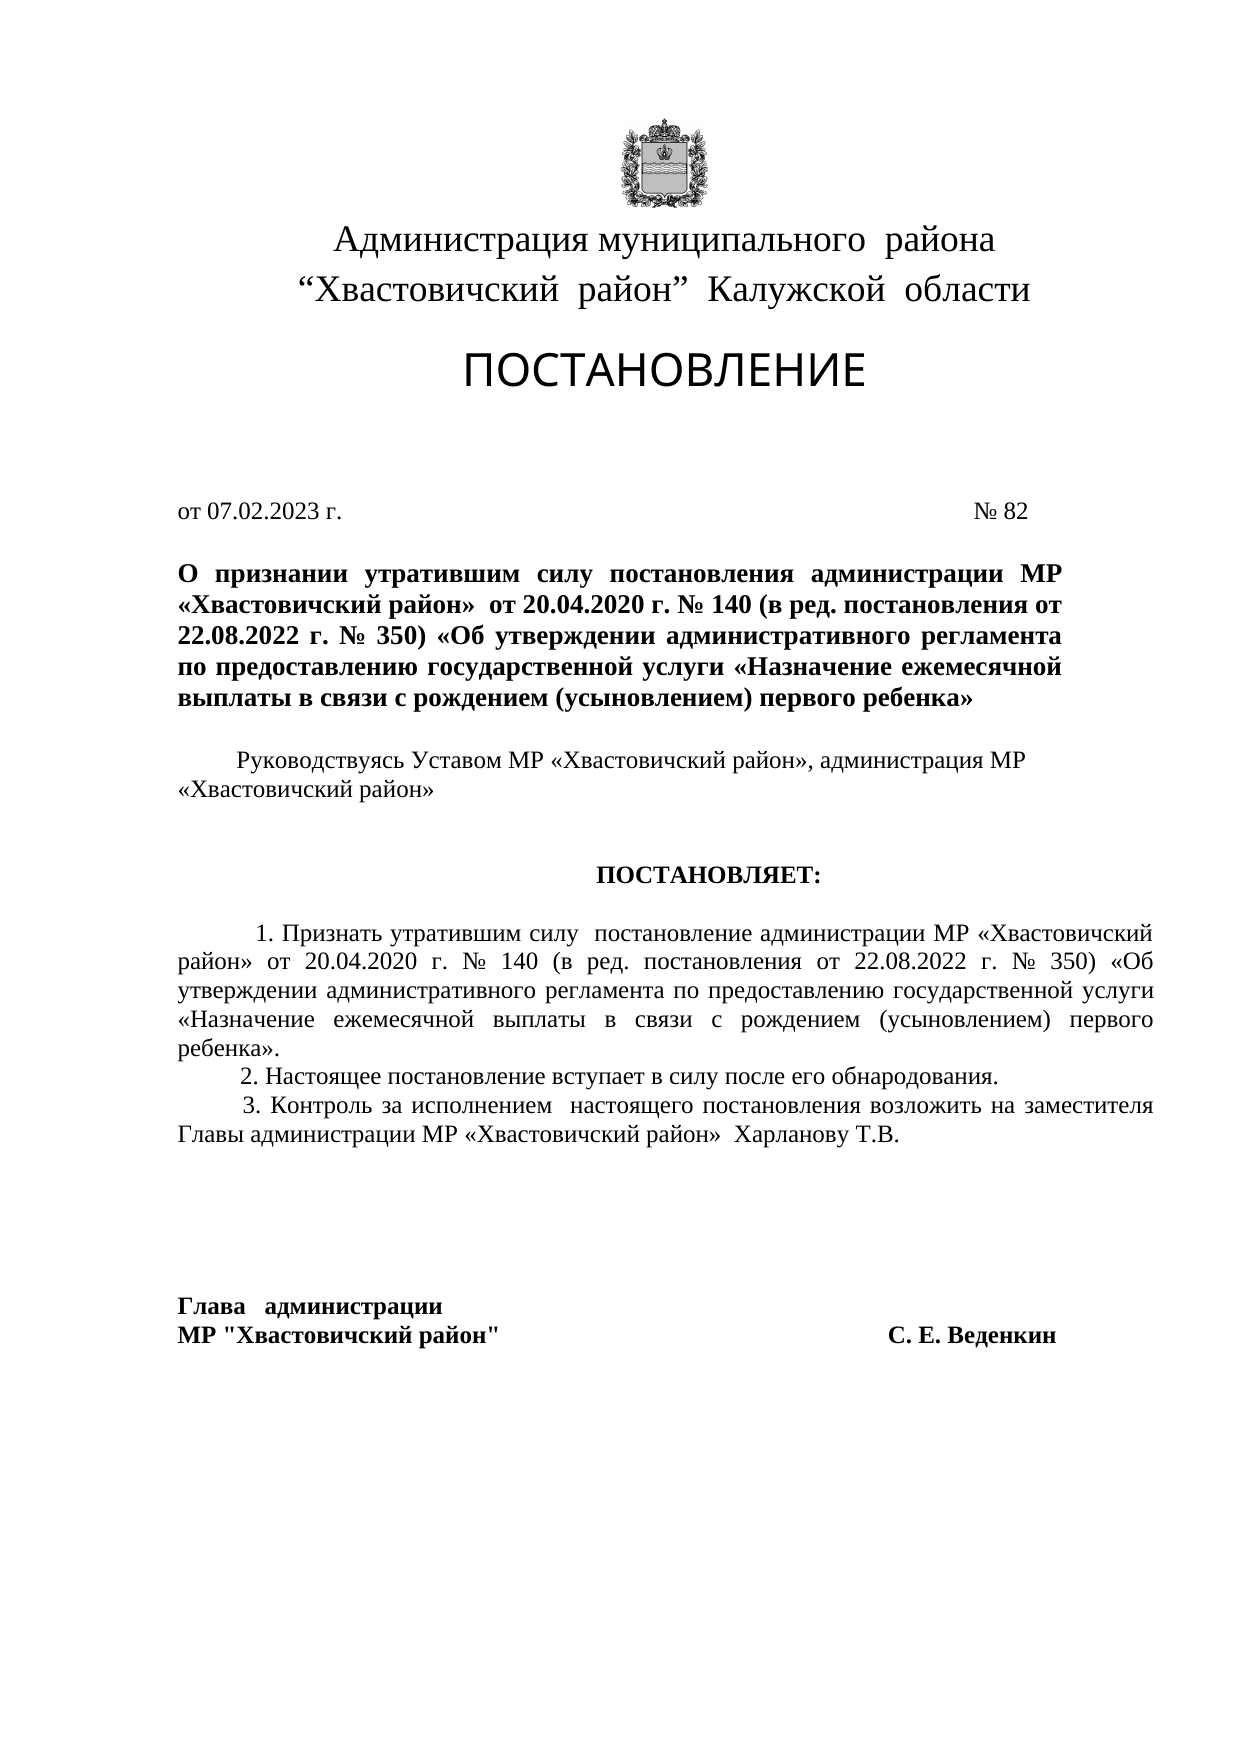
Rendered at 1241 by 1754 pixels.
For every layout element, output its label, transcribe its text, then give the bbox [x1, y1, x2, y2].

text «Хвастовичский район» [177, 774, 1181, 803]
text 1. Признать утратившим силу постановление администрации МР «Хвастовичский район» от 20.04.2020 г. № 140 (в ред. постановления от 22.08.2022 г. № 350) «Об утверждении административного регламента по предоставлению государственной услуги «Назначение ежемесячной выплаты в связи с рождением (усыновлением) первого ребенка». [177, 918, 1155, 1061]
text О признании утратившим силу постановления администрации МР «Хвастовичский район» от 20.04.2020 г. № 140 (в ред. постановления от 22.08.2022 г. № 350) «Об утверждении административного регламента по предоставлению государственной услуги «Назначение ежемесячной выплаты в связи с рождением (усыновлением) первого ребенка» [177, 557, 1063, 713]
subtitle МР "Хвастовичский район" С. Е. Веденкин [177, 1320, 1152, 1349]
text ПОСТАНОВЛЯЕТ: [177, 860, 1181, 889]
text от 07.02.2023 г. № 82 [177, 496, 1152, 524]
text Администрация муниципального района [177, 221, 1152, 259]
text 2. Настоящее постановление вступает в силу после его обнародования. [177, 1061, 1155, 1090]
subtitle Глава администрации [177, 1291, 1152, 1320]
text “Хвастовичский район” Калужской области [177, 271, 1152, 309]
text 3. Контроль за исполнением настоящего постановления возложить на заместителя Главы администрации МР «Хвастовичский район» Харланову Т.В. [177, 1090, 1155, 1148]
text ПОСТАНОВЛЕНИЕ [177, 337, 1152, 400]
text Руководствуясь Уставом МР «Хвастовичский район», администрация МР [177, 745, 1181, 774]
